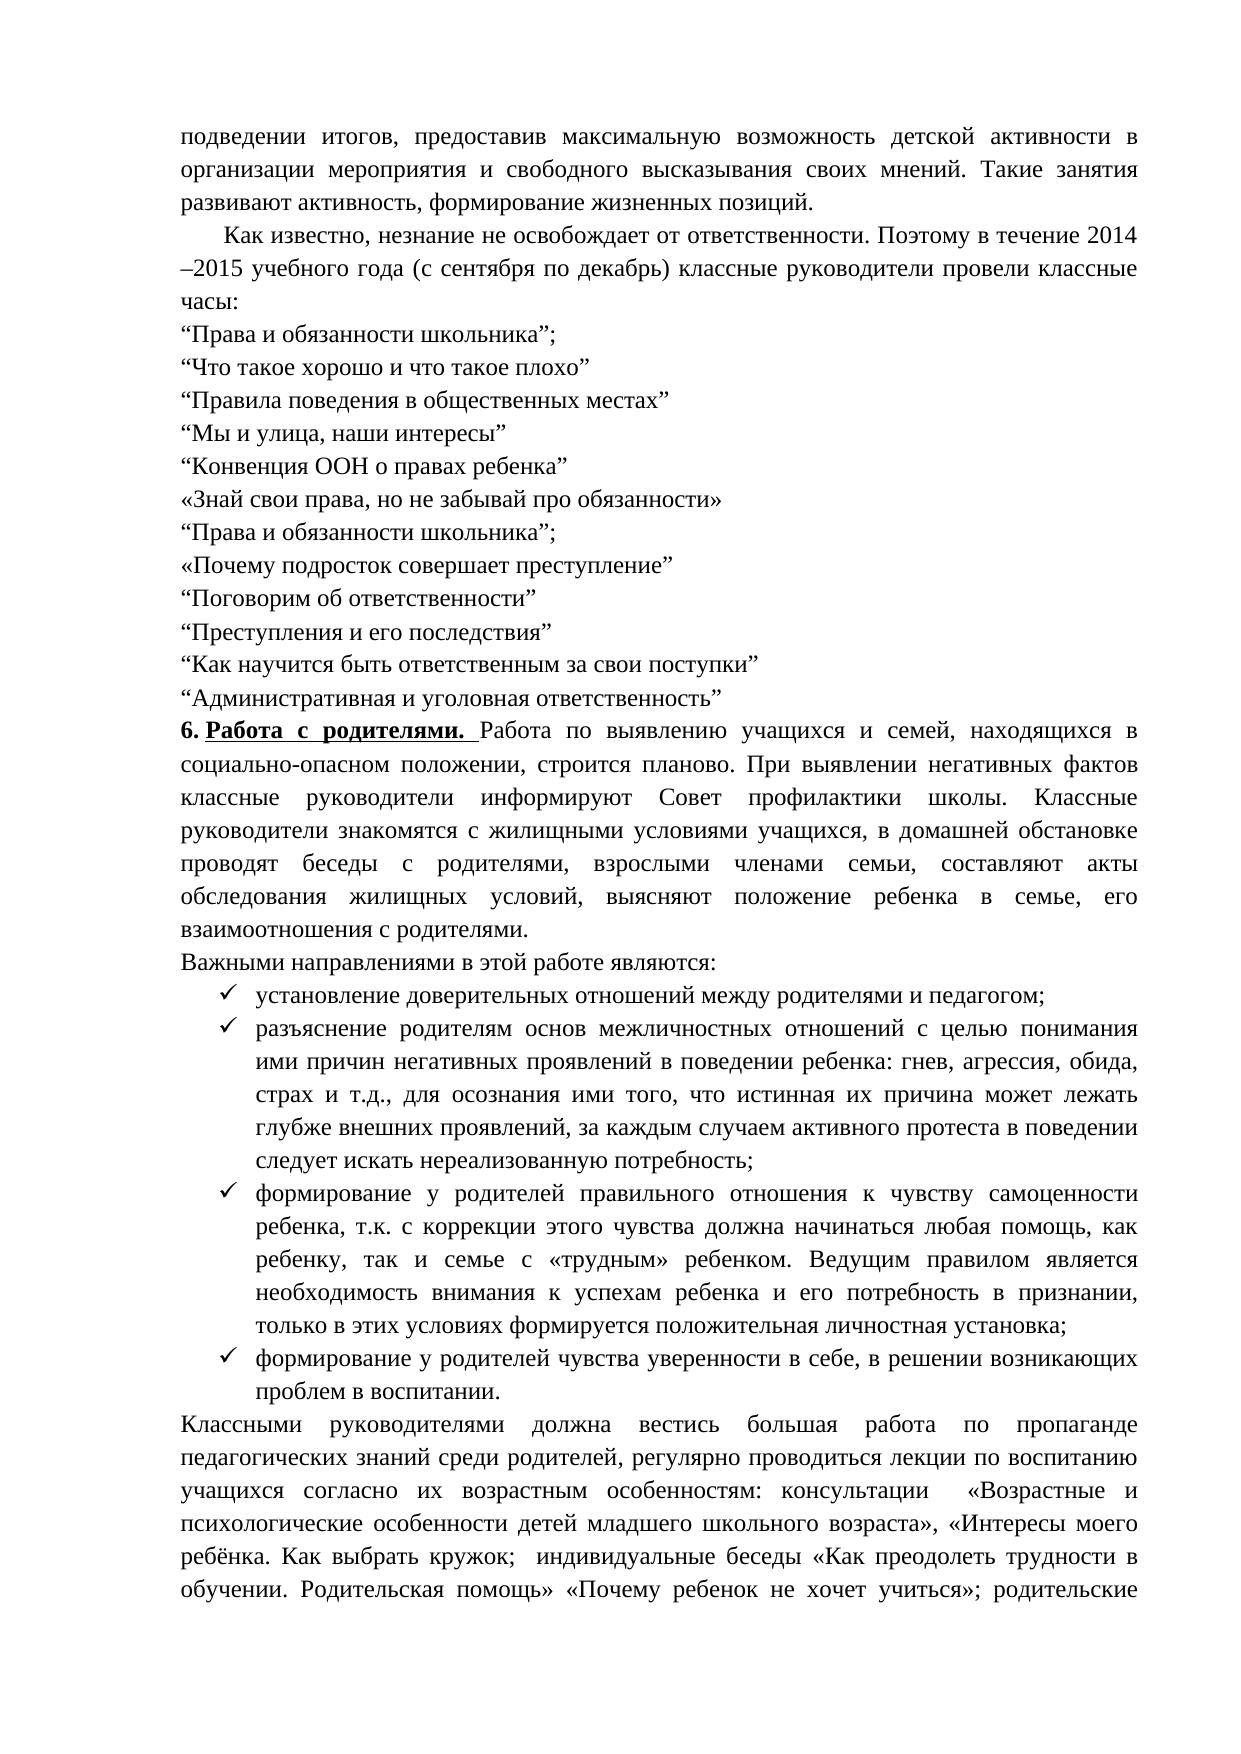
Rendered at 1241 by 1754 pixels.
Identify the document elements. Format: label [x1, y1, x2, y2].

table_header [177, 118, 1142, 1606]
